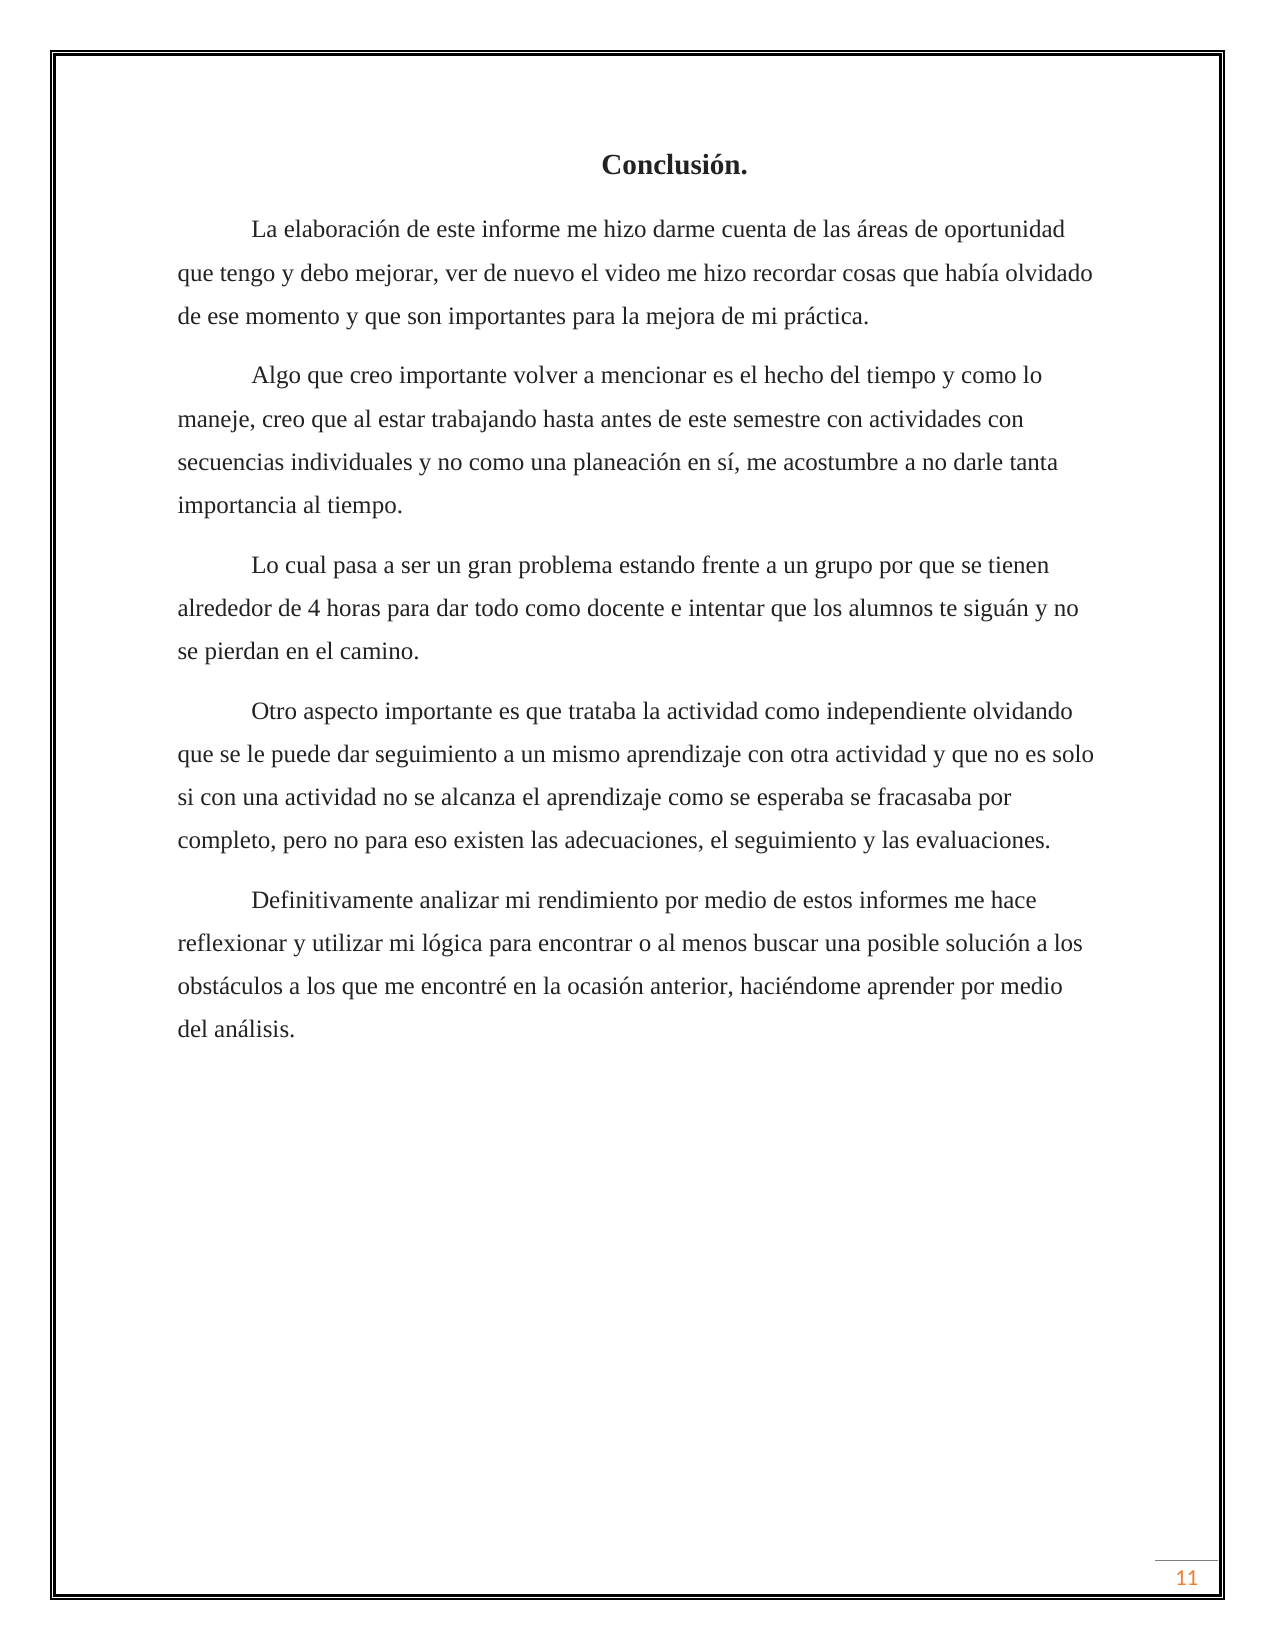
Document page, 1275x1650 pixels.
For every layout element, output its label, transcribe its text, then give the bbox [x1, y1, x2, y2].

text La elaboración de este informe me hizo darme cuenta de las áreas de oportunidad que tengo y debo mejorar, ver de nuevo el video me hizo recordar cosas que había olvidado de ese momento y que son importantes para la mejora de mi práctica. [177, 214, 1098, 329]
text Algo que creo importante volver a mencionar es el hecho del tiempo y como lo maneje, creo que al estar trabajando hasta antes de este semestre con actividades con secuencias individuales y no como una planeación en sí, me acostumbre a no darle tanta importancia al tiempo. [177, 361, 1098, 519]
text Conclusión. [177, 147, 1098, 181]
text Lo cual pasa a ser un gran problema estando frente a un grupo por que se tienen alrededor de 4 horas para dar todo como docente e intentar que los alumnos te siguán y no se pierdan en el camino. [177, 550, 1098, 665]
text Otro aspecto importante es que trataba la actividad como independiente olvidando que se le puede dar seguimiento a un mismo aprendizaje con otra actividad y que no es solo si con una actividad no se alcanza el aprendizaje como se esperaba se fracasaba por completo, pero no para eso existen las adecuaciones, el seguimiento y las evaluaciones. [177, 696, 1098, 854]
text Definitivamente analizar mi rendimiento por medio de estos informes me hace reflexionar y utilizar mi lógica para encontrar o al menos buscar una posible solución a los obstáculos a los que me encontré en la ocasión anterior, haciéndome aprender por medio del análisis. [177, 885, 1098, 1043]
